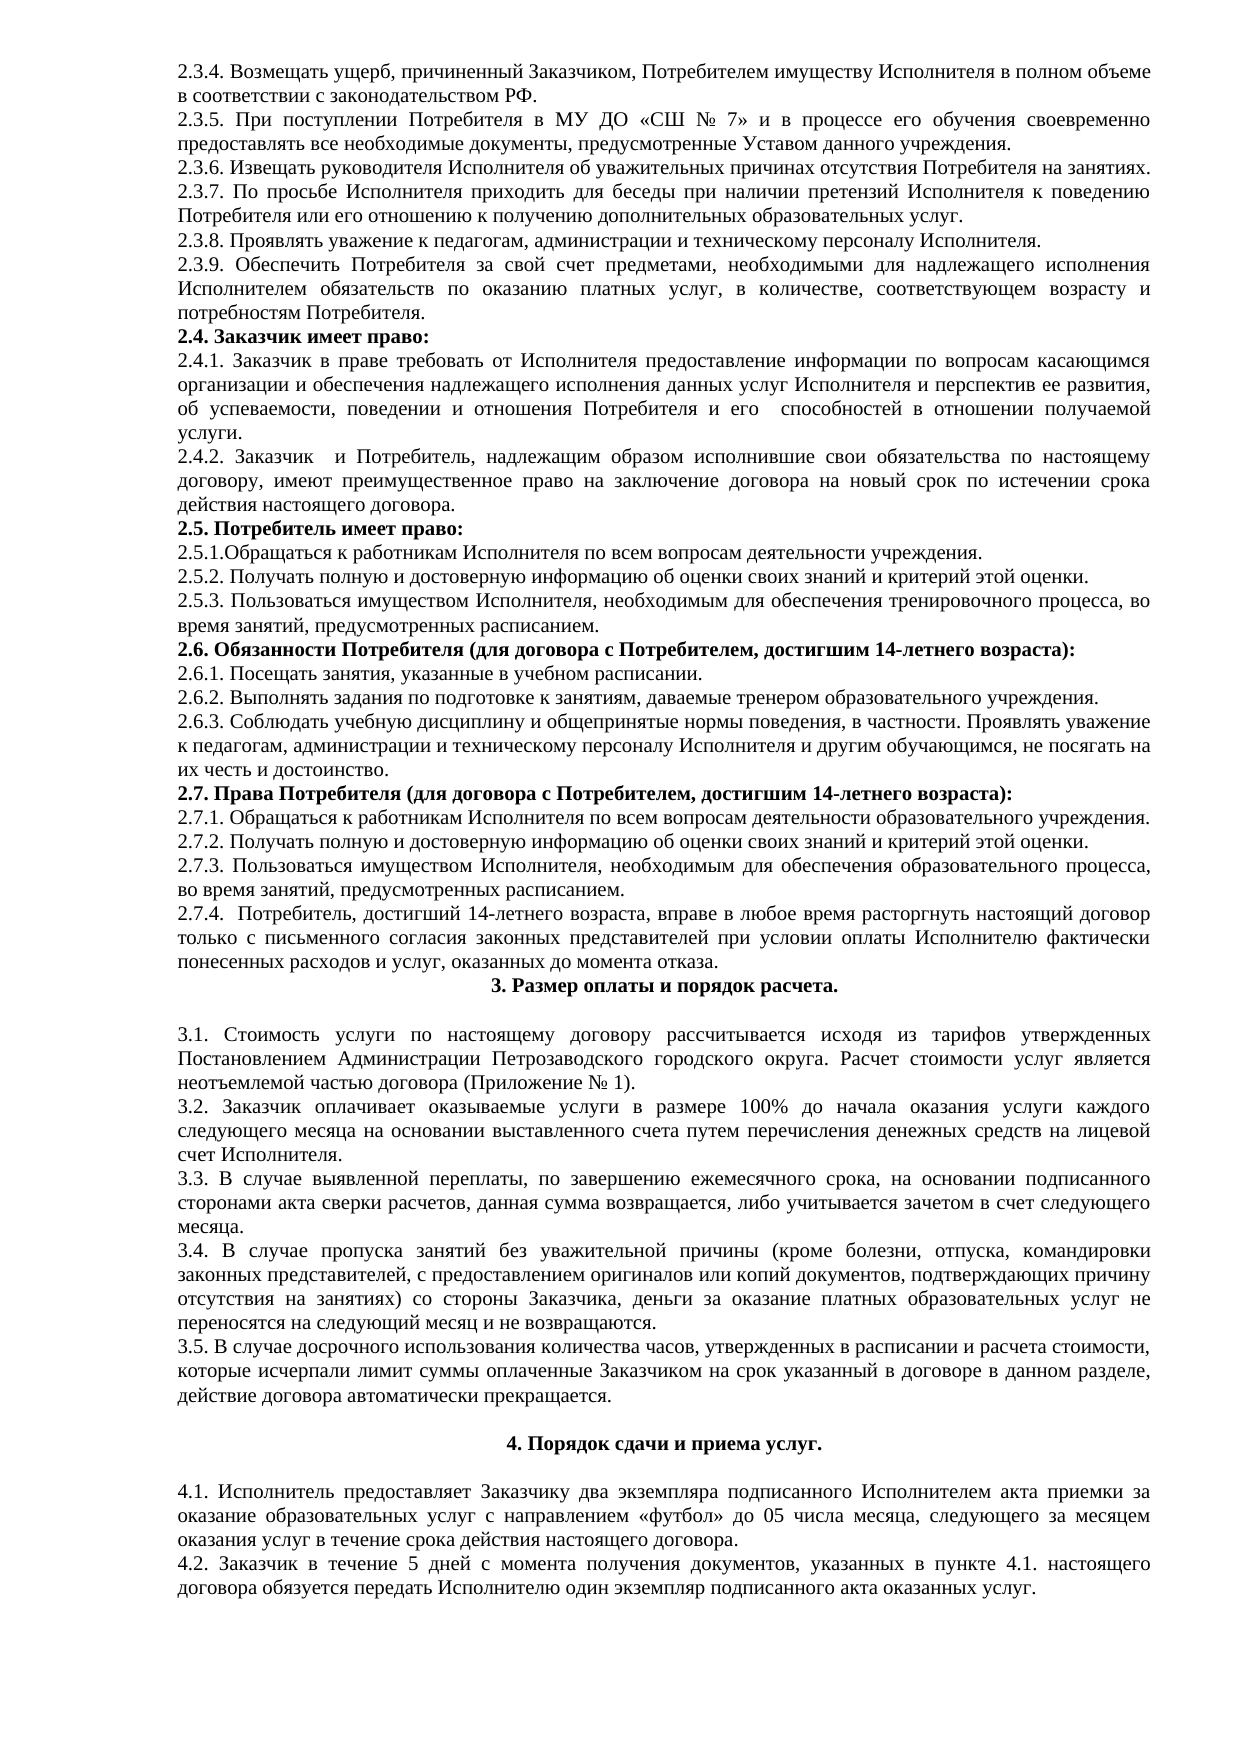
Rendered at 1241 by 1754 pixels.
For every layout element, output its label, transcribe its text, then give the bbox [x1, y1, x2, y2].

text 2.3.7. По просьбе Исполнителя приходить для беседы при наличии претензий Исполнителя к поведению Потребителя или его отношению к получению дополнительных образовательных услуг. [177, 179, 1152, 227]
text 3.1. Стоимость услуги по настоящему договору рассчитывается исходя из тарифов утвержденных Постановлением Администрации Петрозаводского городского округа. Расчет стоимости услуг является неотъемлемой частью договора (Приложение № 1). [177, 1022, 1152, 1094]
text 2.7. Права Потребителя (для договора с Потребителем, достигшим 14-летнего возраста): [177, 781, 1152, 805]
text 2.6. Обязанности Потребителя (для договора с Потребителем, достигшим 14-летнего возраста): [177, 637, 1152, 661]
text 2.3.4. Возмещать ущерб, причиненный Заказчиком, Потребителем имуществу Исполнителя в полном объеме в соответствии с законодательством РФ. [177, 59, 1152, 107]
text 2.3.5. При поступлении Потребителя в МУ ДО «СШ № 7» и в процессе его обучения своевременно предоставлять все необходимые документы, предусмотренные Уставом данного учреждения. [177, 107, 1152, 155]
text 4.1. Исполнитель предоставляет Заказчику два экземпляра подписанного Исполнителем акта приемки за оказание образовательных услуг с направлением «футбол» до 05 числа месяца, следующего за месяцем оказания услуг в течение срока действия настоящего договора. [177, 1479, 1152, 1551]
text 2.7.2. Получать полную и достоверную информацию об оценки своих знаний и критерий этой оценки. [177, 829, 1152, 853]
text 2.3.9. Обеспечить Потребителя за свой счет предметами, необходимыми для надлежащего исполнения Исполнителем обязательств по оказанию платных услуг, в количестве, соответствующем возрасту и потребностям Потребителя. [177, 252, 1152, 324]
text 2.7.1. Обращаться к работникам Исполнителя по всем вопросам деятельности образовательного учреждения. [177, 805, 1152, 829]
text 2.6.3. Соблюдать учебную дисциплину и общепринятые нормы поведения, в частности. Проявлять уважение к педагогам, администрации и техническому персоналу Исполнителя и другим обучающимся, не посягать на их честь и достоинство. [177, 709, 1152, 781]
text 3.3. В случае выявленной переплаты, по завершению ежемесячного срока, на основании подписанного сторонами акта сверки расчетов, данная сумма возвращается, либо учитывается зачетом в счет следующего месяца. [177, 1166, 1152, 1238]
text 3. Размер оплаты и порядок расчета. [177, 973, 1152, 997]
text 4.2. Заказчик в течение 5 дней с момента получения документов, указанных в пункте 4.1. настоящего договора обязуется передать Исполнителю один экземпляр подписанного акта оказанных услуг. [177, 1551, 1152, 1599]
text 2.3.6. Извещать руководителя Исполнителя об уважительных причинах отсутствия Потребителя на занятиях. [177, 155, 1152, 179]
text 2.7.4. Потребитель, достигший 14-летнего возраста, вправе в любое время расторгнуть настоящий договор только с письменного согласия законных представителей при условии оплаты Исполнителю фактически понесенных расходов и услуг, оказанных до момента отказа. [177, 901, 1152, 973]
text 3.5. В случае досрочного использования количества часов, утвержденных в расписании и расчета стоимости, которые исчерпали лимит суммы оплаченные Заказчиком на срок указанный в договоре в данном разделе, действие договора автоматически прекращается. [177, 1334, 1152, 1407]
text 2.6.1. Посещать занятия, указанные в учебном расписании. [177, 661, 1152, 685]
text 2.4. Заказчик имеет право: [177, 324, 1152, 348]
text 3.2. Заказчик оплачивает оказываемые услуги в размере 100% до начала оказания услуги каждого следующего месяца на основании выставленного счета путем перечисления денежных средств на лицевой счет Исполнителя. [177, 1094, 1152, 1166]
text 2.5.2. Получать полную и достоверную информацию об оценки своих знаний и критерий этой оценки. [177, 564, 1152, 588]
text 2.4.2. Заказчик и Потребитель, надлежащим образом исполнившие свои обязательства по настоящему договору, имеют преимущественное право на заключение договора на новый срок по истечении срока действия настоящего договора. [177, 444, 1152, 516]
text 2.5.3. Пользоваться имуществом Исполнителя, необходимым для обеспечения тренировочного процесса, во время занятий, предусмотренных расписанием. [177, 588, 1152, 637]
text 2.5.1.Обращаться к работникам Исполнителя по всем вопросам деятельности учреждения. [177, 540, 1152, 564]
text 2.5. Потребитель имеет право: [177, 516, 1152, 540]
text 4. Порядок сдачи и приема услуг. [177, 1431, 1152, 1455]
text 2.6.2. Выполнять задания по подготовке к занятиям, даваемые тренером образовательного учреждения. [177, 685, 1152, 709]
text 3.4. В случае пропуска занятий без уважительной причины (кроме болезни, отпуска, командировки законных представителей, с предоставлением оригиналов или копий документов, подтверждающих причину отсутствия на занятиях) со стороны Заказчика, деньги за оказание платных образовательных услуг не переносятся на следующий месяц и не возвращаются. [177, 1238, 1152, 1334]
text 2.4.1. Заказчик в праве требовать от Исполнителя предоставление информации по вопросам касающимся организации и обеспечения надлежащего исполнения данных услуг Исполнителя и перспектив ее развития, об успеваемости, поведении и отношения Потребителя и его способностей в отношении получаемой услуги. [177, 348, 1152, 444]
text 2.3.8. Проявлять уважение к педагогам, администрации и техническому персоналу Исполнителя. [177, 227, 1152, 252]
text 2.7.3. Пользоваться имуществом Исполнителя, необходимым для обеспечения образовательного процесса, во время занятий, предусмотренных расписанием. [177, 853, 1152, 901]
